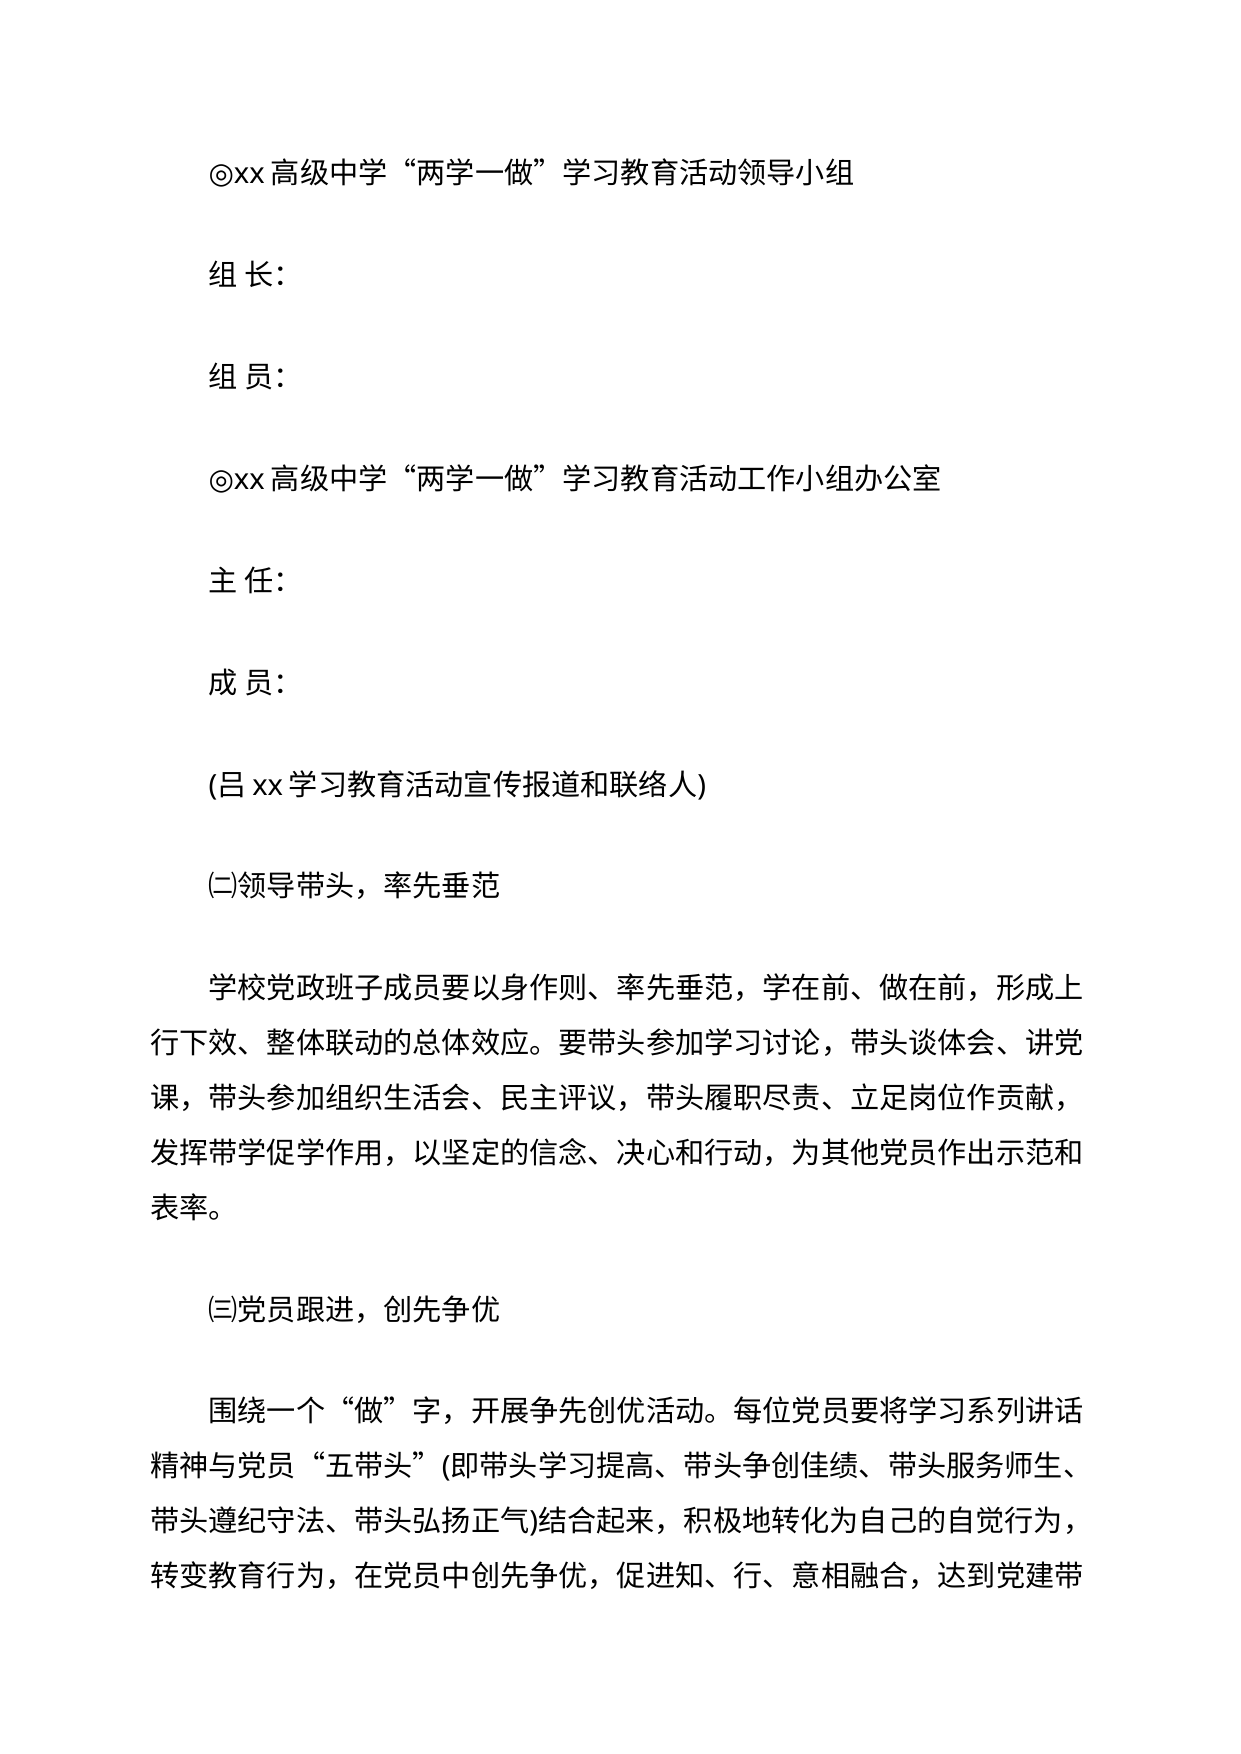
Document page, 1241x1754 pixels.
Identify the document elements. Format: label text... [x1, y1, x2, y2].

text 成 员： [150, 659, 1090, 702]
text 组 员： [150, 354, 1090, 396]
text ◎xx高级中学“两学一做”学习教育活动工作小组办公室 [150, 456, 1090, 498]
text ◎xx高级中学“两学一做”学习教育活动领导小组 [150, 150, 1090, 192]
text 主 任： [150, 557, 1090, 600]
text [150, 1388, 1090, 1595]
text 学校党政班子成员要以身作则、率先垂范，学在前、做在前，形成上行下效、整体联动的总体效应。要带头参加学习讨论，带头谈体会、讲党课，带头参加组织生活会、民主评议，带头履职尽责、立足岗位作贡献，发挥带学促学作用，以坚定的信念、决心和行动，为其他党员作出示范和表率。 [150, 965, 1090, 1227]
text ㈢党员跟进，创先争优 [150, 1286, 1090, 1328]
text (吕xx学习教育活动宣传报道和联络人) [150, 761, 1090, 803]
text 组 长： [150, 252, 1090, 294]
text ㈡领导带头，率先垂范 [150, 863, 1090, 905]
